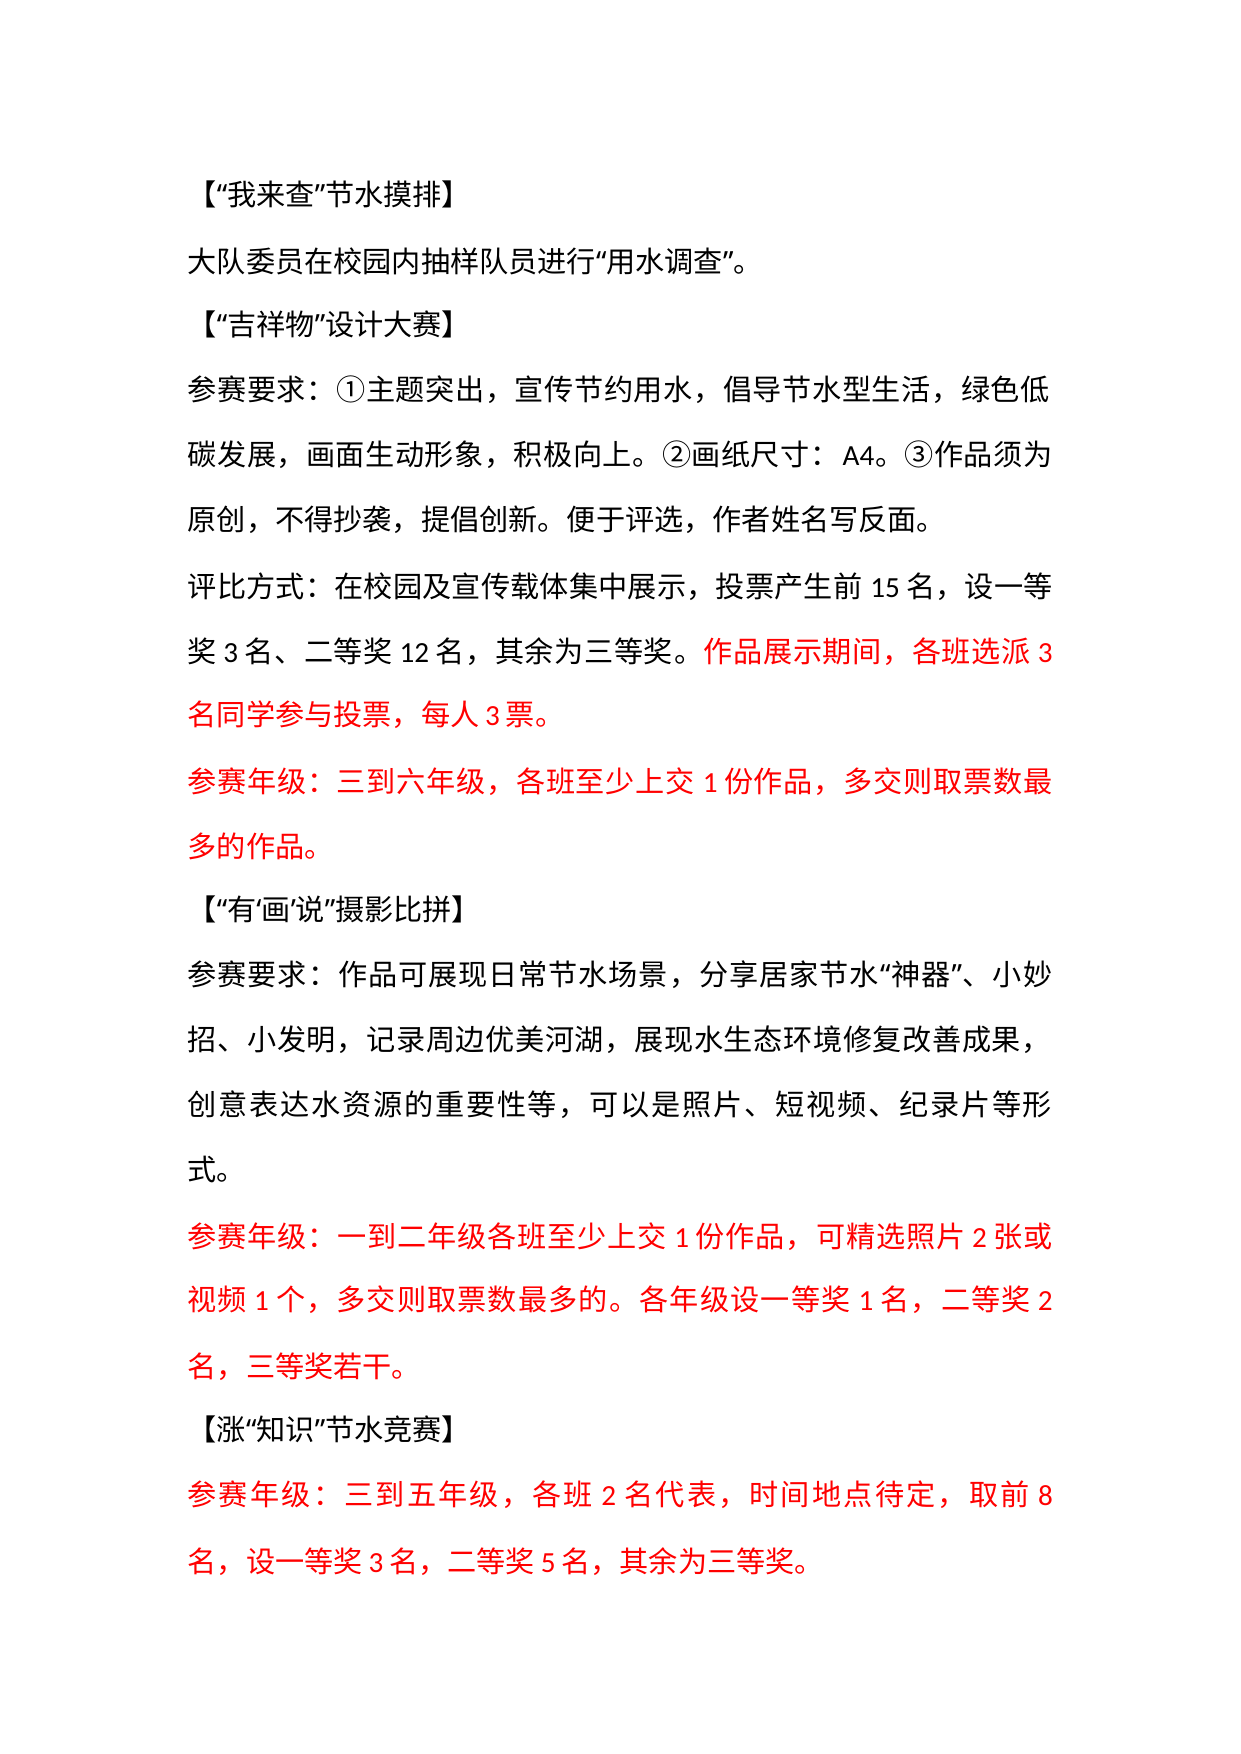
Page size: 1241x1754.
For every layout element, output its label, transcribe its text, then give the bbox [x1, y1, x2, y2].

list 【“有‘画’说”摄影比拼】 [187, 877, 1053, 942]
list 参赛要求：①主题突出，宣传节约用水，倡导节水型生活，绿色低碳发展，画面生动形象，积极向上。②画纸尺寸：A4。③作品须为原创，不得抄袭，提倡创新。便于评选，作者姓名写反面。 [187, 357, 1053, 552]
list 【涨“知识”节水竞赛】 [187, 1397, 1053, 1462]
list 参赛要求：作品可展现日常节水场景，分享居家节水“神器”、小妙招、小发明，记录周边优美河湖，展现水生态环境修复改善成果，创意表达水资源的重要性等，可以是照片、短视频、纪录片等形式。 [187, 942, 1053, 1202]
list 【“吉祥物”设计大赛】 [187, 292, 1053, 357]
list 参赛年级：三到六年级，各班至少上交1份作品，多交则取票数最多的作品。 [187, 747, 1053, 877]
list 评比方式：在校园及宣传载体集中展示，投票产生前15名，设一等奖3名、二等奖12名，其余为三等奖。作品展示期间，各班选派3名同学参与投票，每人3票。 [187, 552, 1053, 747]
list 参赛年级：一到二年级各班至少上交1份作品，可精选照片2张或视频1个，多交则取票数最多的。各年级设一等奖1名，二等奖2名，三等奖若干。 [187, 1202, 1053, 1397]
list 大队委员在校园内抽样队员进行“用水调查”。 [187, 227, 1053, 292]
list 【“我来查”节水摸排】 [187, 162, 1053, 227]
list 参赛年级：三到五年级，各班2名代表，时间地点待定，取前8名，设一等奖3名，二等奖5名，其余为三等奖。 [187, 1462, 1053, 1592]
